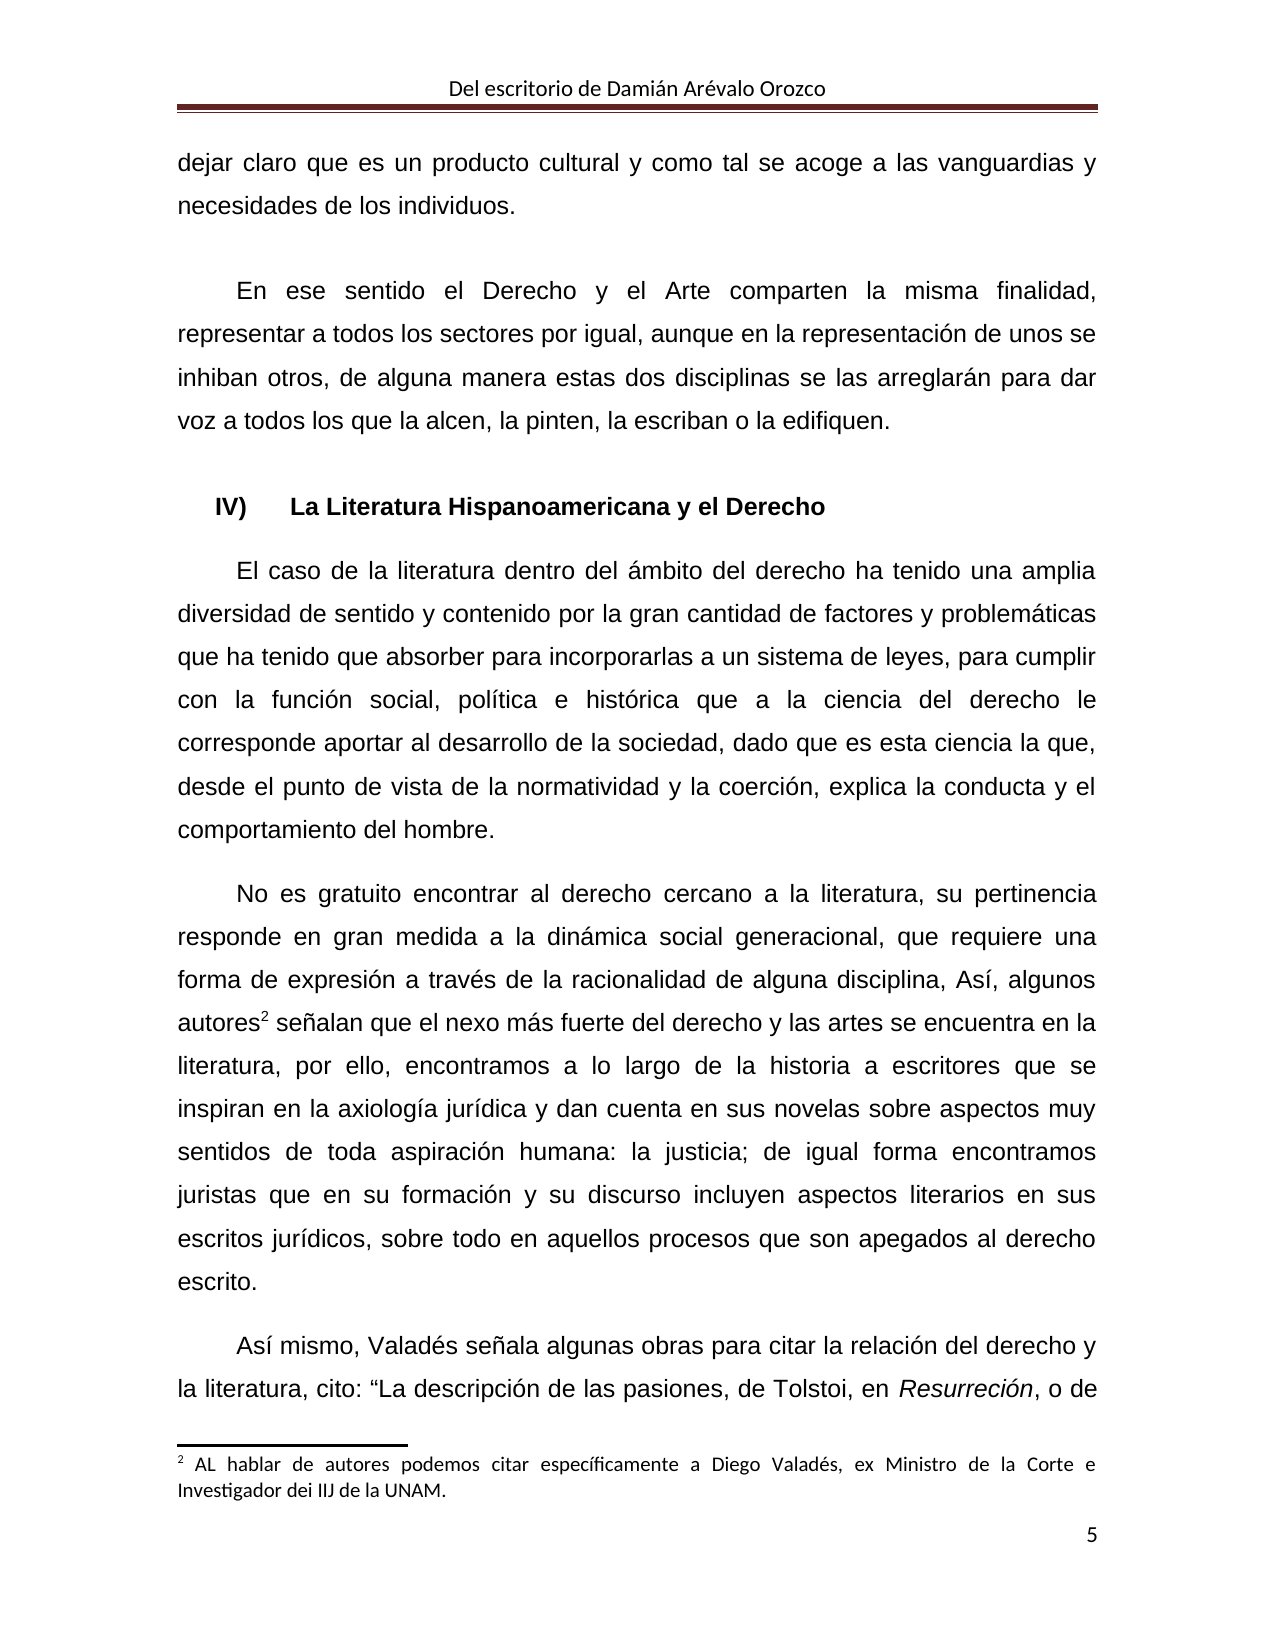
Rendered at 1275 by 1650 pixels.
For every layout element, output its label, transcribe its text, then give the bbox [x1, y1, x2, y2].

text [177, 1331, 1098, 1402]
text No es gratuito encontrar al derecho cercano a la literatura, su pertinencia responde en gran medida a la dinámica social generacional, que requiere una forma de expresión a través de la racionalidad de alguna disciplina, Así, algunos autores señalan que el nexo más fuerte del derecho y las artes se encuentra en la literatura, por ello, encontramos a lo largo de la historia a escritores que se inspiran en la axiología jurídica y dan cuenta en sus novelas sobre aspectos muy sentidos de toda aspiración humana: la justicia; de igual forma encontramos juristas que en su formación y su discurso incluyen aspectos literarios en sus escritos jurídicos, sobre todo en aquellos procesos que son apegados al derecho escrito. [177, 878, 1098, 1295]
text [177, 148, 1098, 219]
text El caso de la literatura dentro del ámbito del derecho ha tenido una amplia diversidad de sentido y contenido por la gran cantidad de factores y problemáticas que ha tenido que absorber para incorporarlas a un sistema de leyes, para cumplir con la función social, política e histórica que a la ciencia del derecho le corresponde aportar al desarrollo de la sociedad, dado que es esta ciencia la que, desde el punto de vista de la normatividad y la coerción, explica la conducta y el comportamiento del hombre. [177, 556, 1098, 843]
text En ese sentido el Derecho y el Arte comparten la misma finalidad, representar a todos los sectores por igual, aunque en la representación de unos se inhiban otros, de alguna manera estas dos disciplinas se las arreglarán para dar voz a todos los que la alcen, la pinten, la escriban o la edifiquen. [177, 276, 1098, 434]
list La Literatura Hispanoamericana y el Derecho [215, 492, 1098, 521]
